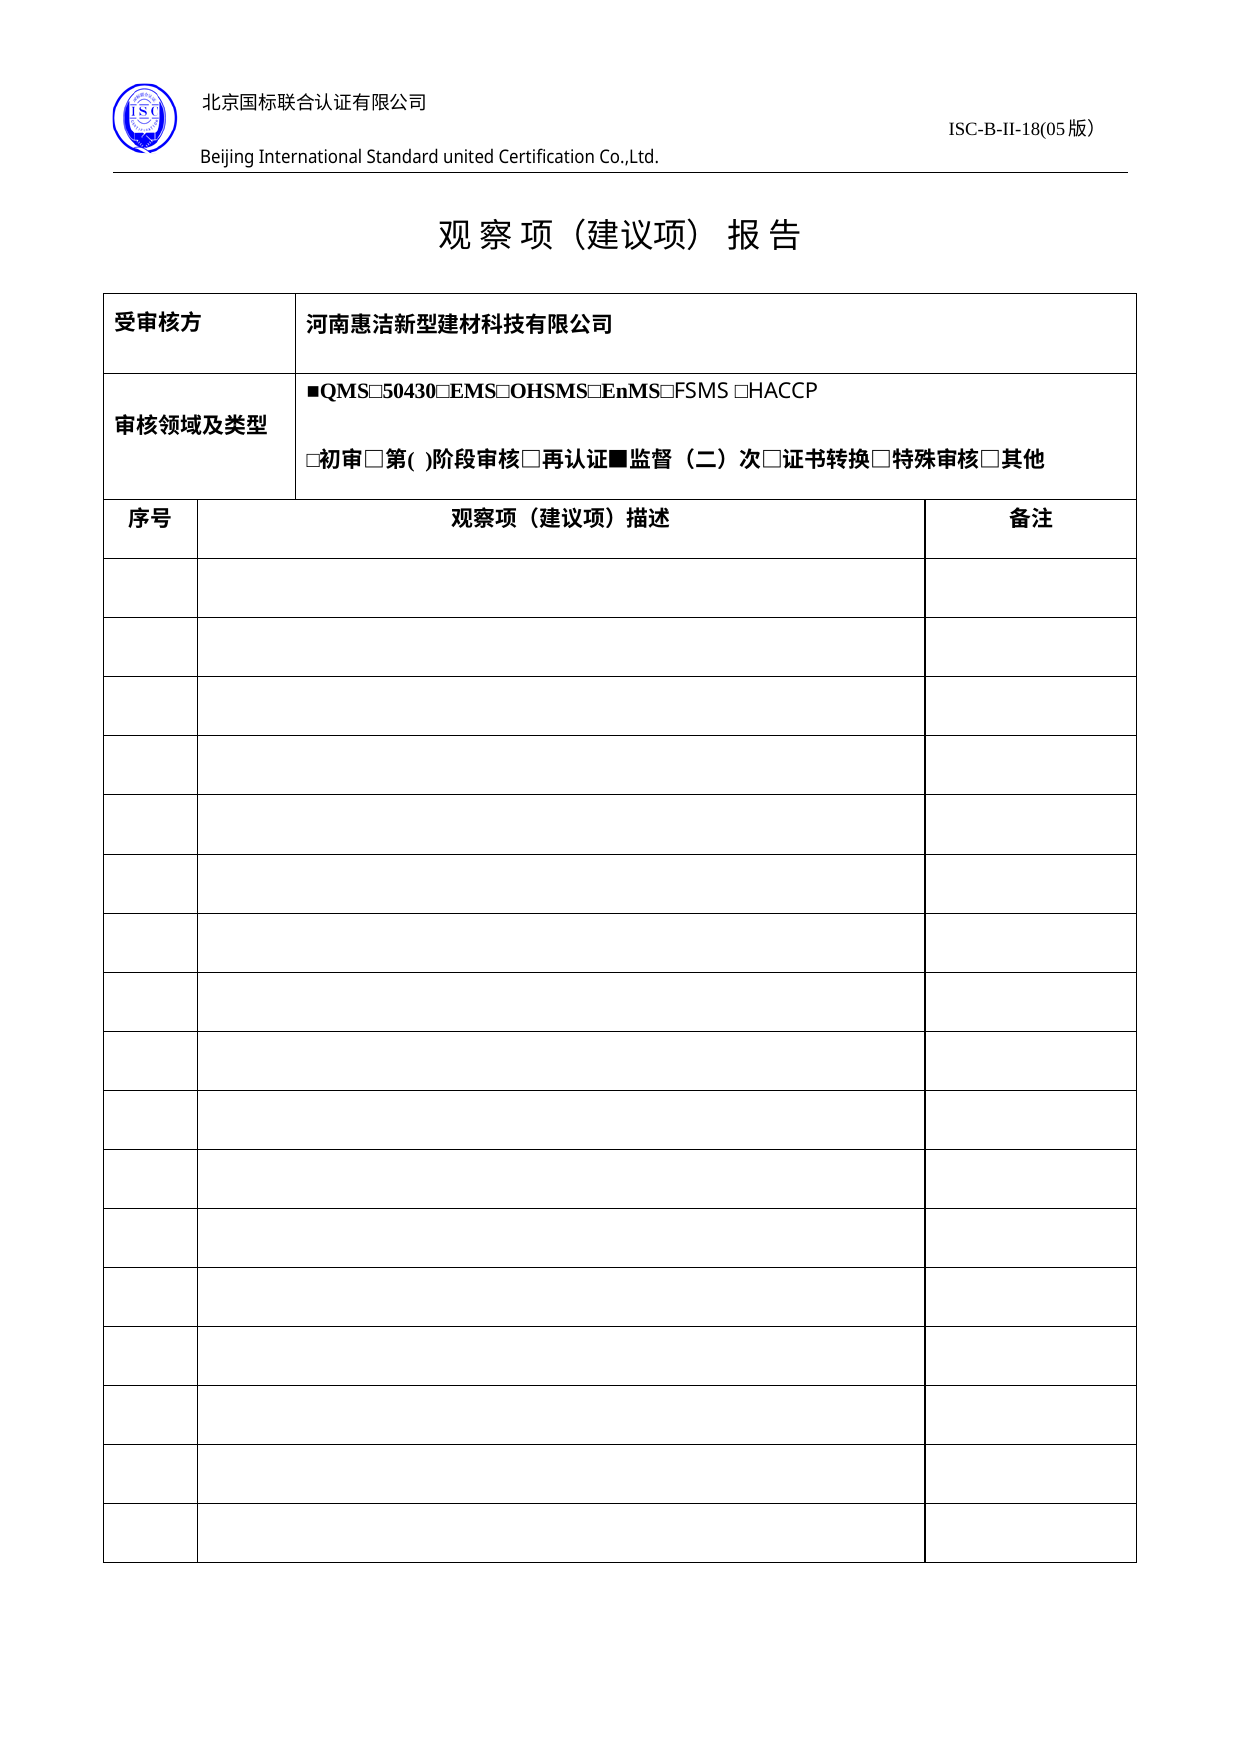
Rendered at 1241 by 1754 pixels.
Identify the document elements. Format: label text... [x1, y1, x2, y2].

table_cell 审核领域及类型 [104, 374, 295, 499]
table_cell [926, 1268, 1136, 1326]
table_cell [104, 1268, 197, 1326]
table_cell 备注 [926, 500, 1136, 558]
table_cell [926, 1032, 1136, 1090]
text 观 察 项（建议项） 报 告 [112, 200, 1128, 265]
table_cell [104, 1032, 197, 1090]
table_cell [926, 618, 1136, 676]
table_cell [926, 677, 1136, 735]
table_cell [198, 855, 924, 912]
table_header 受审核方 [104, 294, 295, 373]
table_cell [926, 1445, 1136, 1503]
table_cell [198, 1386, 924, 1444]
table_cell [198, 914, 924, 972]
table_cell [198, 1504, 924, 1562]
table_cell [198, 1327, 924, 1385]
table_cell [104, 1445, 197, 1503]
table_cell [198, 1268, 924, 1326]
table_cell [926, 914, 1136, 972]
table_cell [198, 677, 924, 735]
table_cell [926, 973, 1136, 1031]
table_cell [104, 795, 197, 853]
table_cell [104, 736, 197, 794]
table_cell [926, 559, 1136, 617]
picture [112, 83, 180, 152]
table_cell ■QMS□50430□EMS□OHSMS□EnMS□FSMS □HACCP □初审□第( )阶段审核□再认证■监督（二）次□证书转换□特殊审核□其他 [296, 374, 1136, 499]
table_cell 序号 [104, 500, 197, 558]
table_cell 观察项（建议项）描述 [198, 500, 924, 558]
table_cell [926, 795, 1136, 853]
table_cell [104, 677, 197, 735]
table_cell [104, 1150, 197, 1208]
table_cell [926, 1150, 1136, 1208]
table_cell [926, 736, 1136, 794]
table_cell [198, 1209, 924, 1267]
table_cell [104, 973, 197, 1031]
table_cell [104, 914, 197, 972]
table_cell [104, 1091, 197, 1149]
table_cell [926, 1327, 1136, 1385]
table_cell [104, 1209, 197, 1267]
table_cell [104, 618, 197, 676]
table_cell [198, 1445, 924, 1503]
table_cell [926, 855, 1136, 912]
table_cell [104, 1386, 197, 1444]
table_cell [198, 973, 924, 1031]
table_cell [104, 1504, 197, 1562]
table_cell [198, 736, 924, 794]
table_cell [926, 1386, 1136, 1444]
table_cell [198, 1150, 924, 1208]
table_cell [198, 1091, 924, 1149]
table_cell [104, 855, 197, 912]
table_cell [104, 1327, 197, 1385]
table_cell [198, 795, 924, 853]
table_cell [198, 618, 924, 676]
table_header 河南惠洁新型建材科技有限公司 [296, 294, 1136, 373]
table_cell [198, 559, 924, 617]
table_cell [198, 1032, 924, 1090]
table_cell [926, 1091, 1136, 1149]
table_cell [926, 1209, 1136, 1267]
table_cell [104, 559, 197, 617]
table_cell [926, 1504, 1136, 1562]
